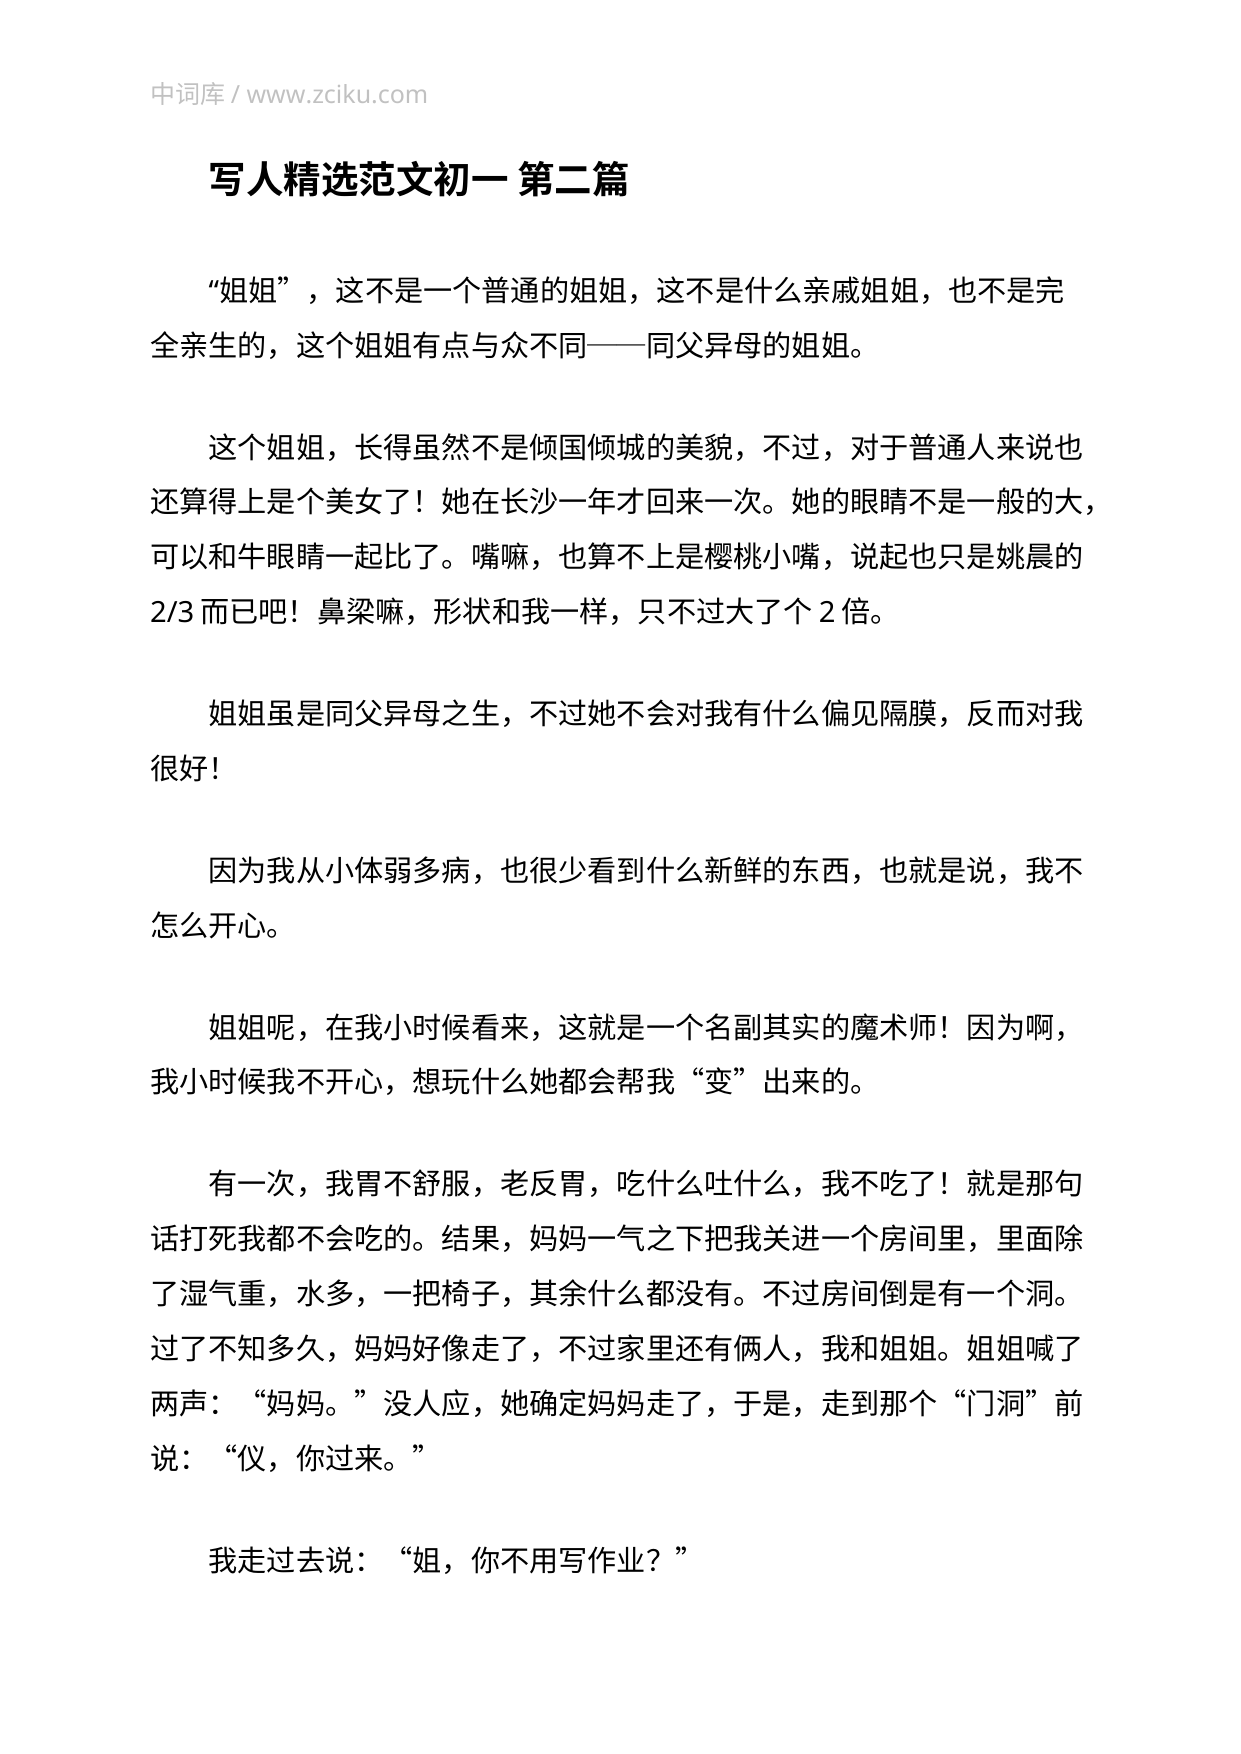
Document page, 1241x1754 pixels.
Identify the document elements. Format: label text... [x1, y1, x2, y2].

text “姐姐”，这不是一个普通的姐姐，这不是什么亲戚姐姐，也不是完全亲生的，这个姐姐有点与众不同──同父异母的姐姐。 [150, 267, 1090, 365]
text 姐姐虽是同父异母之生，不过她不会对我有什么偏见隔膜，反而对我很好！ [150, 691, 1090, 788]
text 有一次，我胃不舒服，老反胃，吃什么吐什么，我不吃了！就是那句话打死我都不会吃的。结果，妈妈一气之下把我关进一个房间里，里面除了湿气重，水多，一把椅子，其余什么都没有。不过房间倒是有一个洞。过了不知多久，妈妈好像走了，不过家里还有俩人，我和姐姐。姐姐喊了两声：“妈妈。”没人应，她确定妈妈走了，于是，走到那个“门洞”前说：“仪，你过来。” [150, 1161, 1090, 1478]
text 姐姐呢，在我小时候看来，这就是一个名副其实的魔术师！因为啊，我小时候我不开心，想玩什么她都会帮我“变”出来的。 [150, 1004, 1090, 1101]
text 我走过去说：“姐，你不用写作业？” [150, 1537, 1090, 1579]
text 这个姐姐，长得虽然不是倾国倾城的美貌，不过，对于普通人来说也还算得上是个美女了！她在长沙一年才回来一次。她的眼睛不是一般的大，可以和牛眼睛一起比了。嘴嘛，也算不上是樱桃小嘴，说起也只是姚晨的2/3而已吧！鼻梁嘛，形状和我一样，只不过大了个2倍。 [150, 424, 1090, 631]
text 写人精选范文初一 第二篇 [150, 150, 1090, 204]
text 因为我从小体弱多病，也很少看到什么新鲜的东西，也就是说，我不怎么开心。 [150, 847, 1090, 945]
